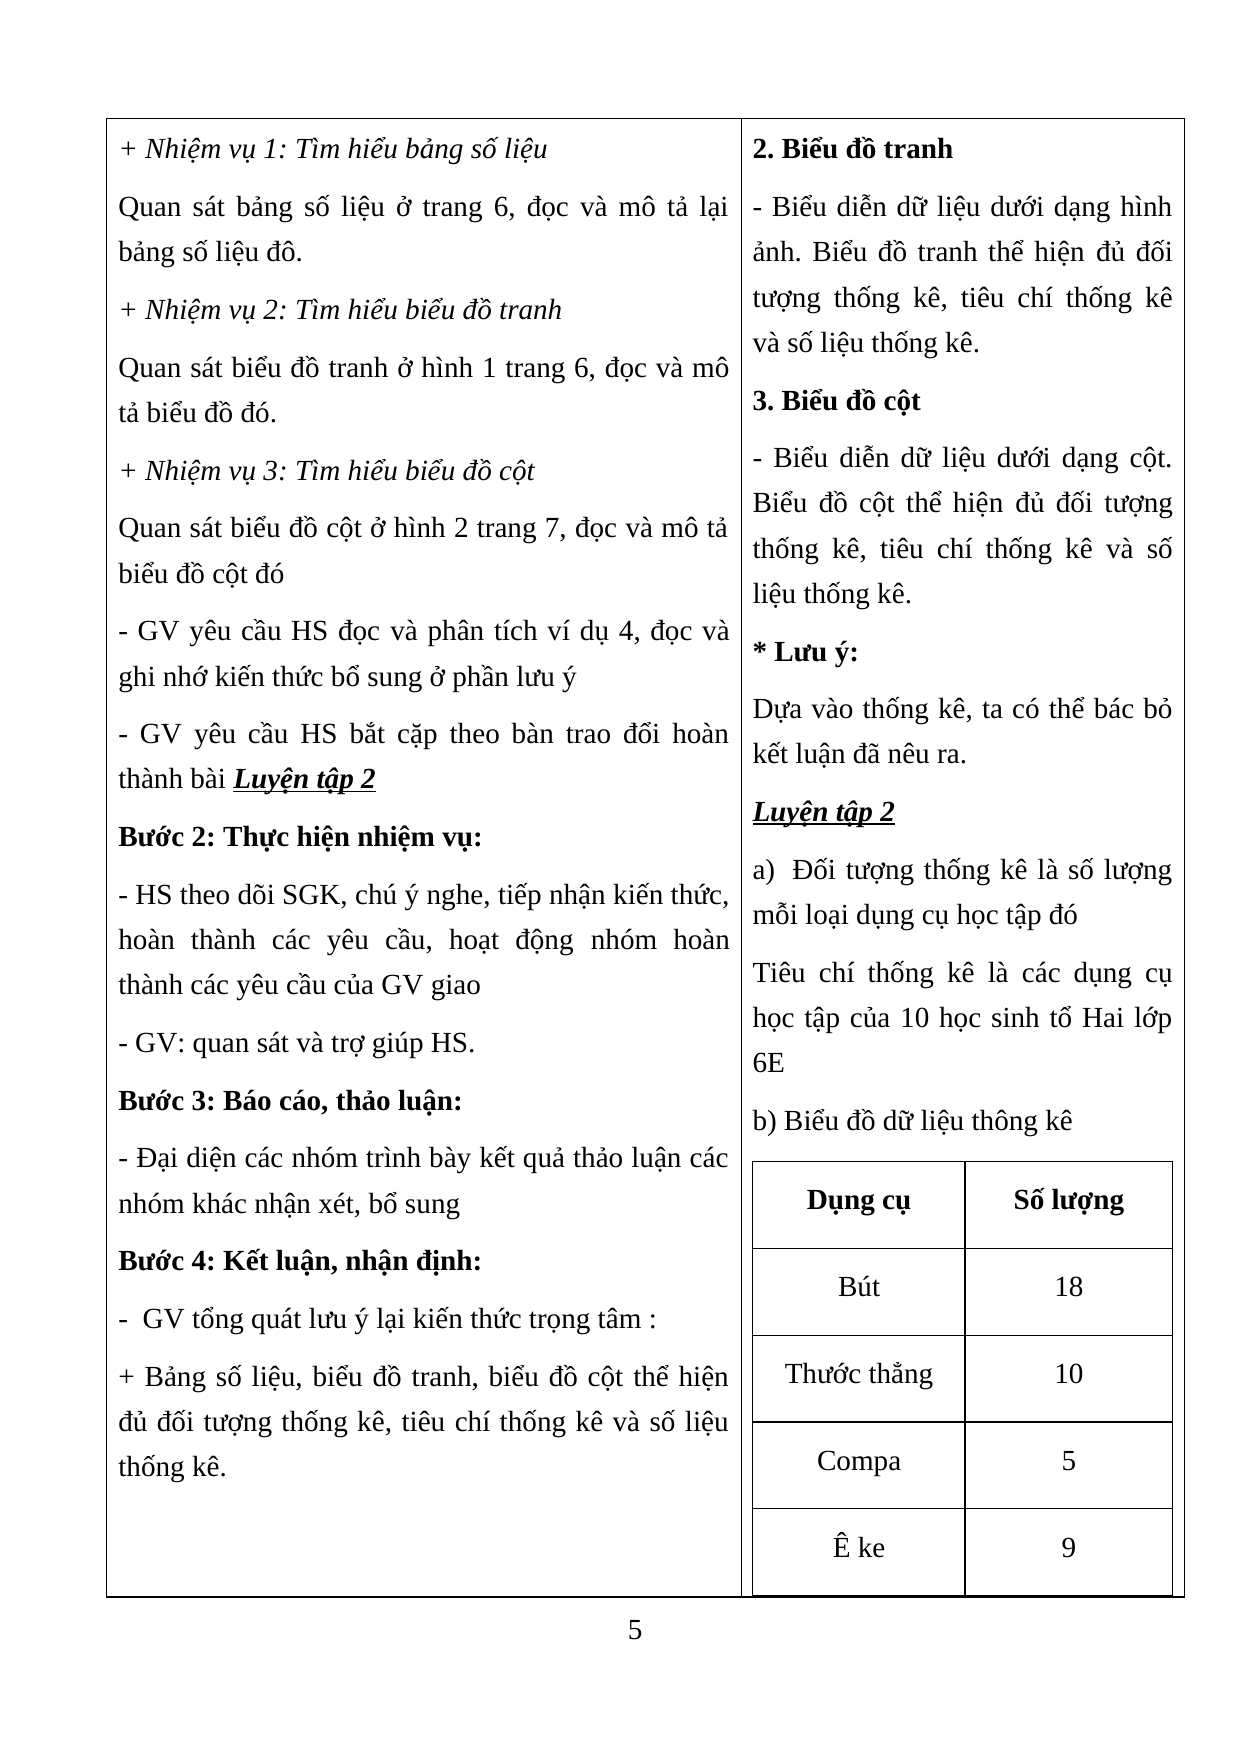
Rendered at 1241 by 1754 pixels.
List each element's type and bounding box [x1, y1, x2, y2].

table_cell [742, 119, 1184, 1596]
table_cell [107, 119, 741, 1596]
